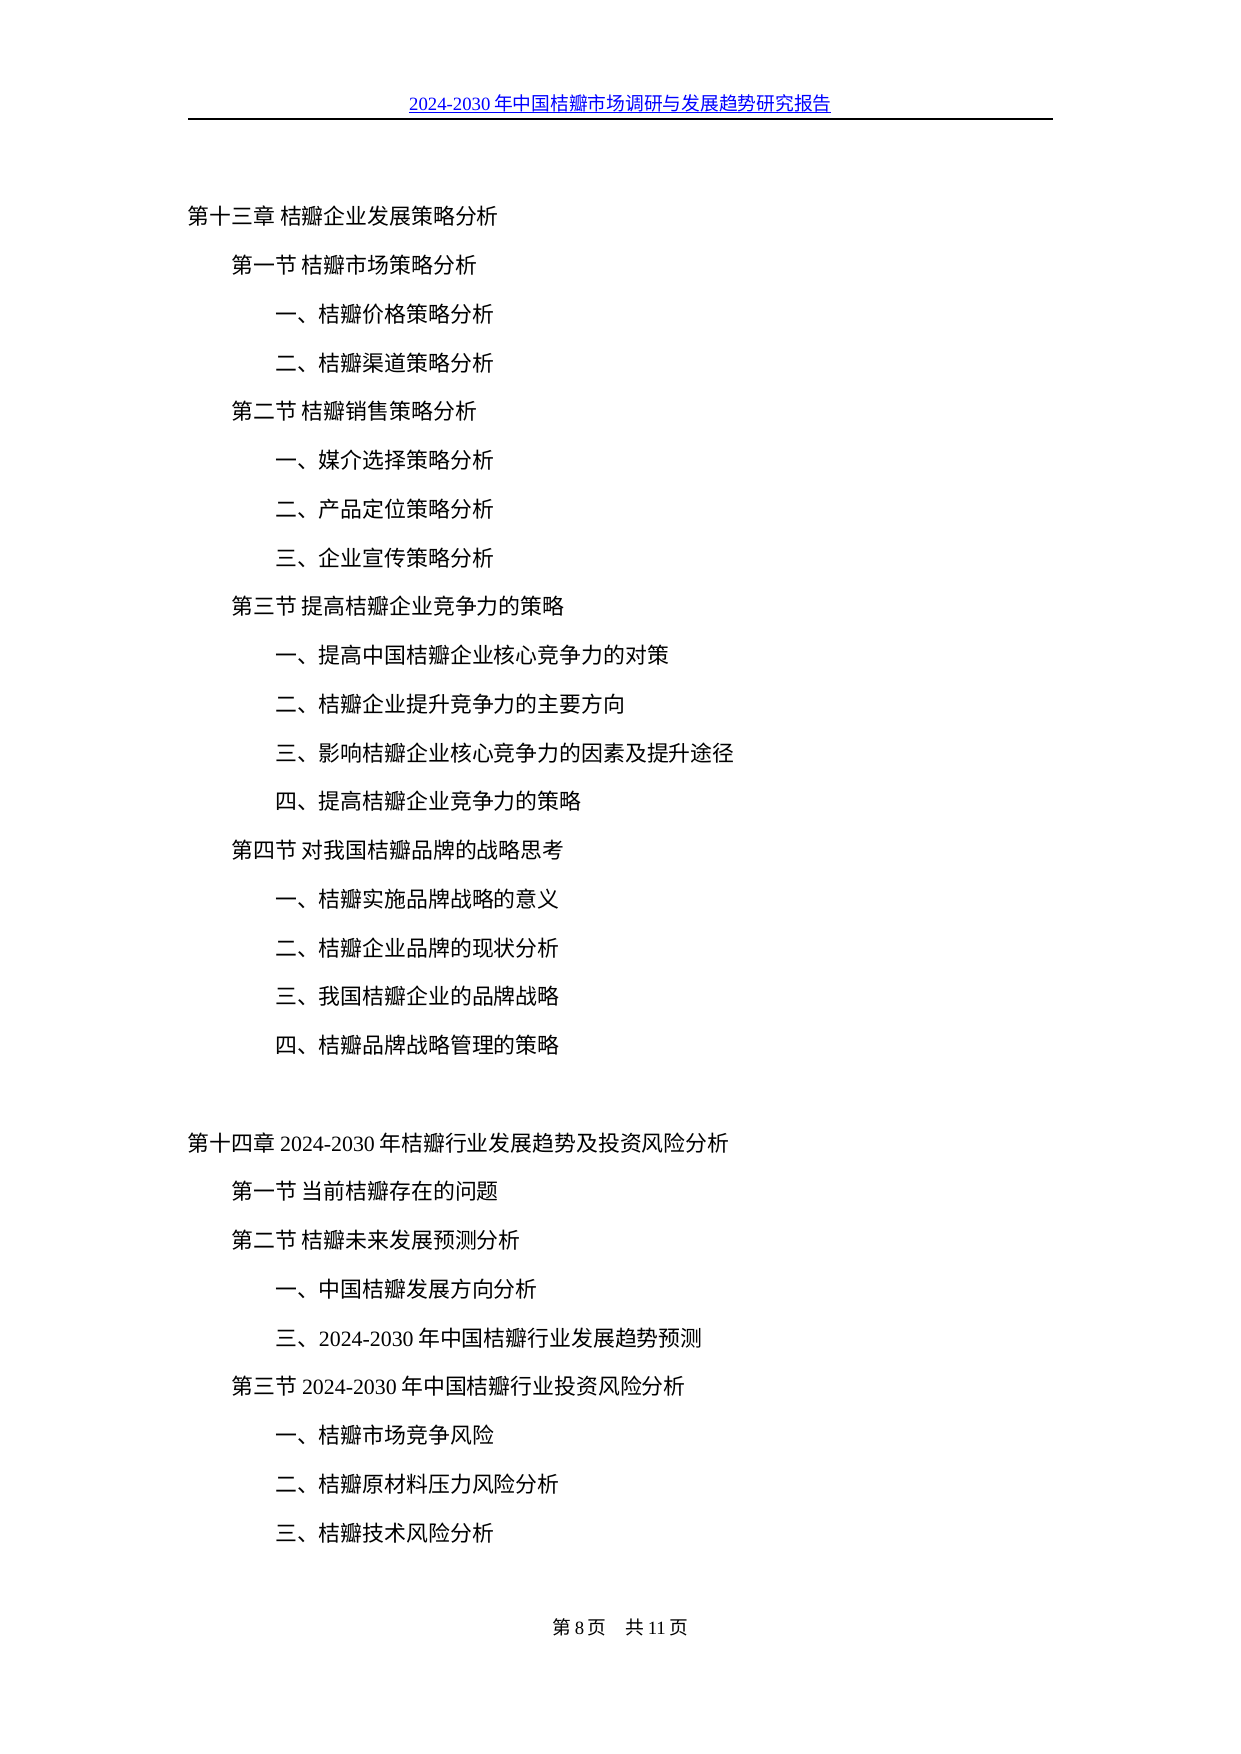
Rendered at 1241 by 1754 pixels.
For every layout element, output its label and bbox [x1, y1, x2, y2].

text [187, 150, 1053, 1548]
